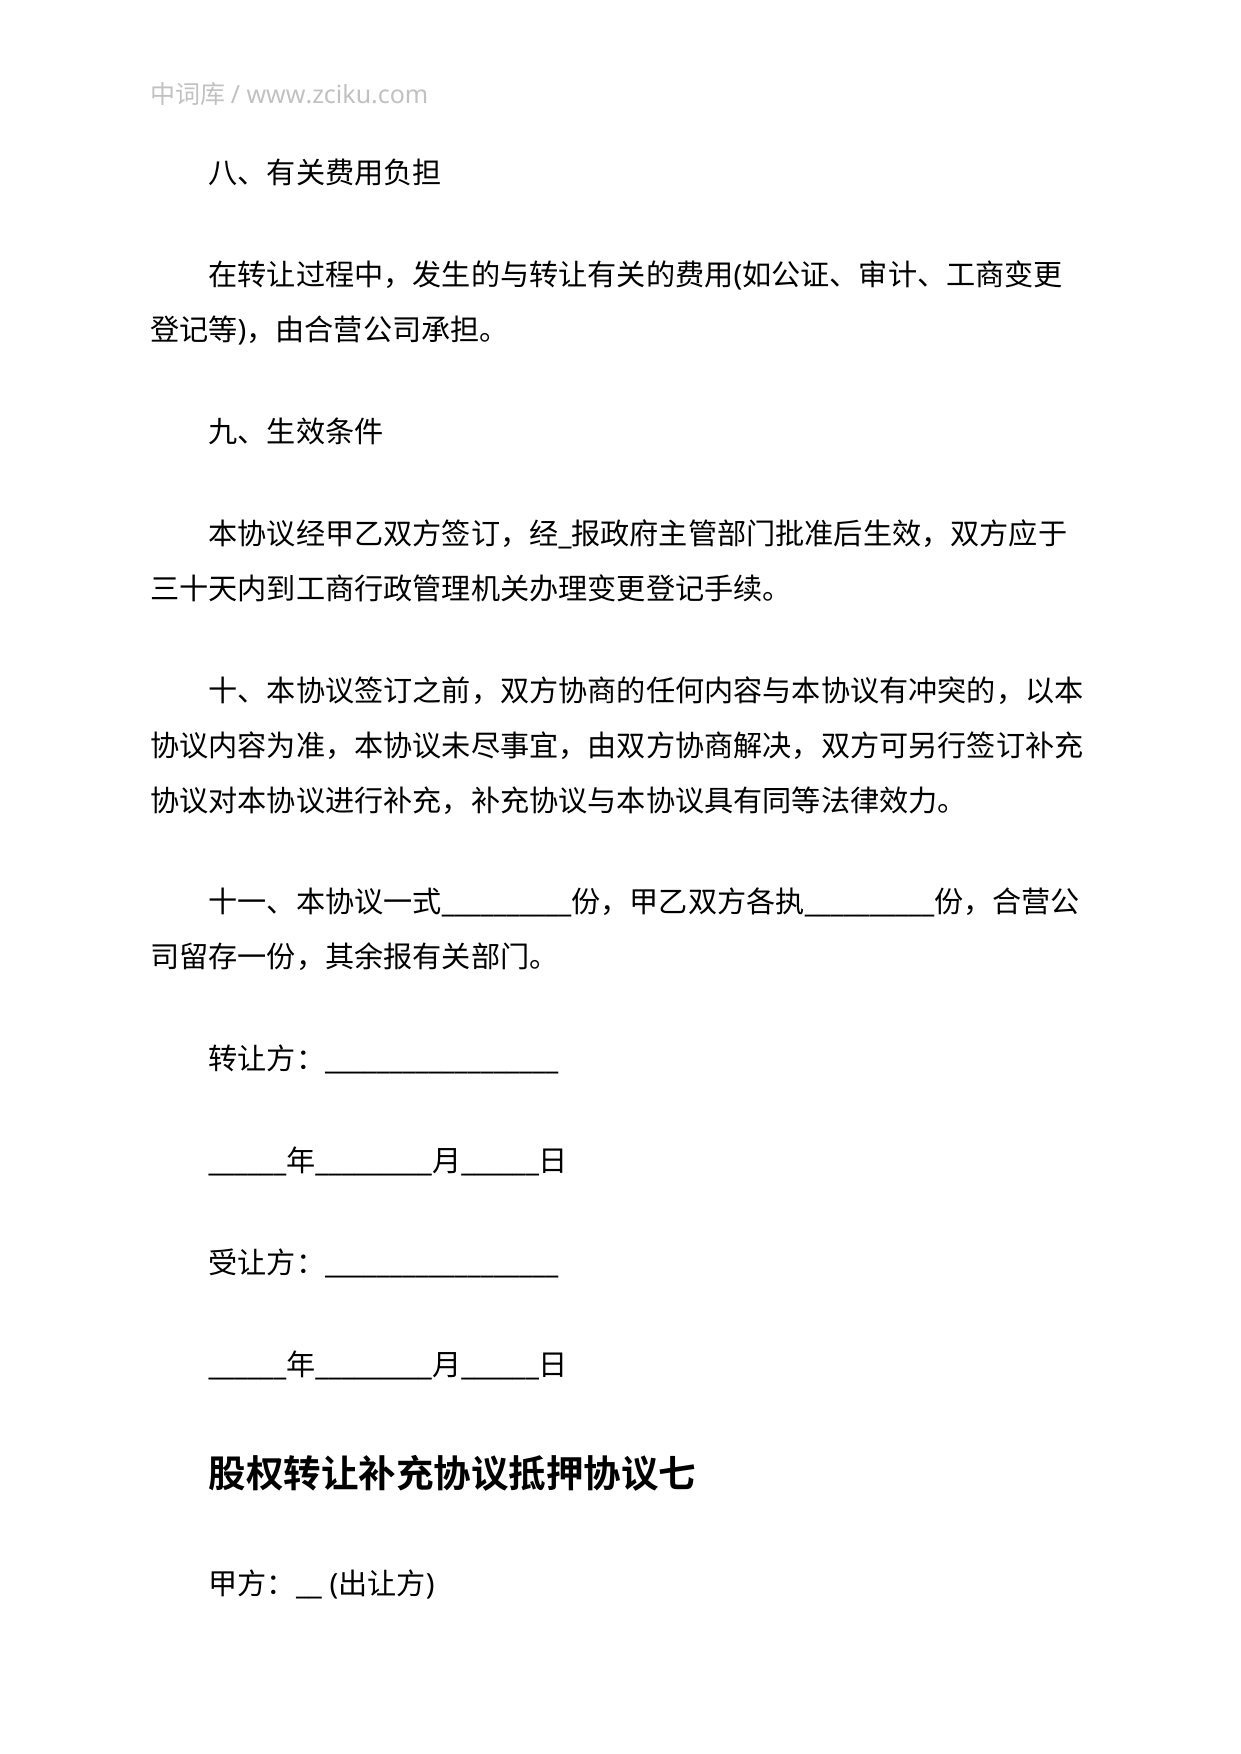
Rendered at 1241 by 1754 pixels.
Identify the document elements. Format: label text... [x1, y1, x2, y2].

text 甲方：__ (出让方) [150, 1561, 1090, 1603]
text ______年_________月______日 [150, 1342, 1090, 1384]
text 本协议经甲乙双方签订，经_报政府主管部门批准后生效，双方应于三十天内到工商行政管理机关办理变更登记手续。 [150, 511, 1090, 608]
text 在转让过程中，发生的与转让有关的费用(如公证、审计、工商变更登记等)，由合营公司承担。 [150, 252, 1090, 349]
text 股权转让补充协议抵押协议七 [150, 1443, 1090, 1498]
text ______年_________月______日 [150, 1138, 1090, 1180]
text 九、生效条件 [150, 409, 1090, 451]
text 受让方：__________________ [150, 1239, 1090, 1282]
text 八、有关费用负担 [150, 150, 1090, 192]
text 十、本协议签订之前，双方协商的任何内容与本协议有冲突的，以本协议内容为准，本协议未尽事宜，由双方协商解决，双方可另行签订补充协议对本协议进行补充，补充协议与本协议具有同等法律效力。 [150, 667, 1090, 819]
text 转让方：__________________ [150, 1036, 1090, 1078]
text 十一、本协议一式__________份，甲乙双方各执__________份，合营公司留存一份，其余报有关部门。 [150, 879, 1090, 976]
